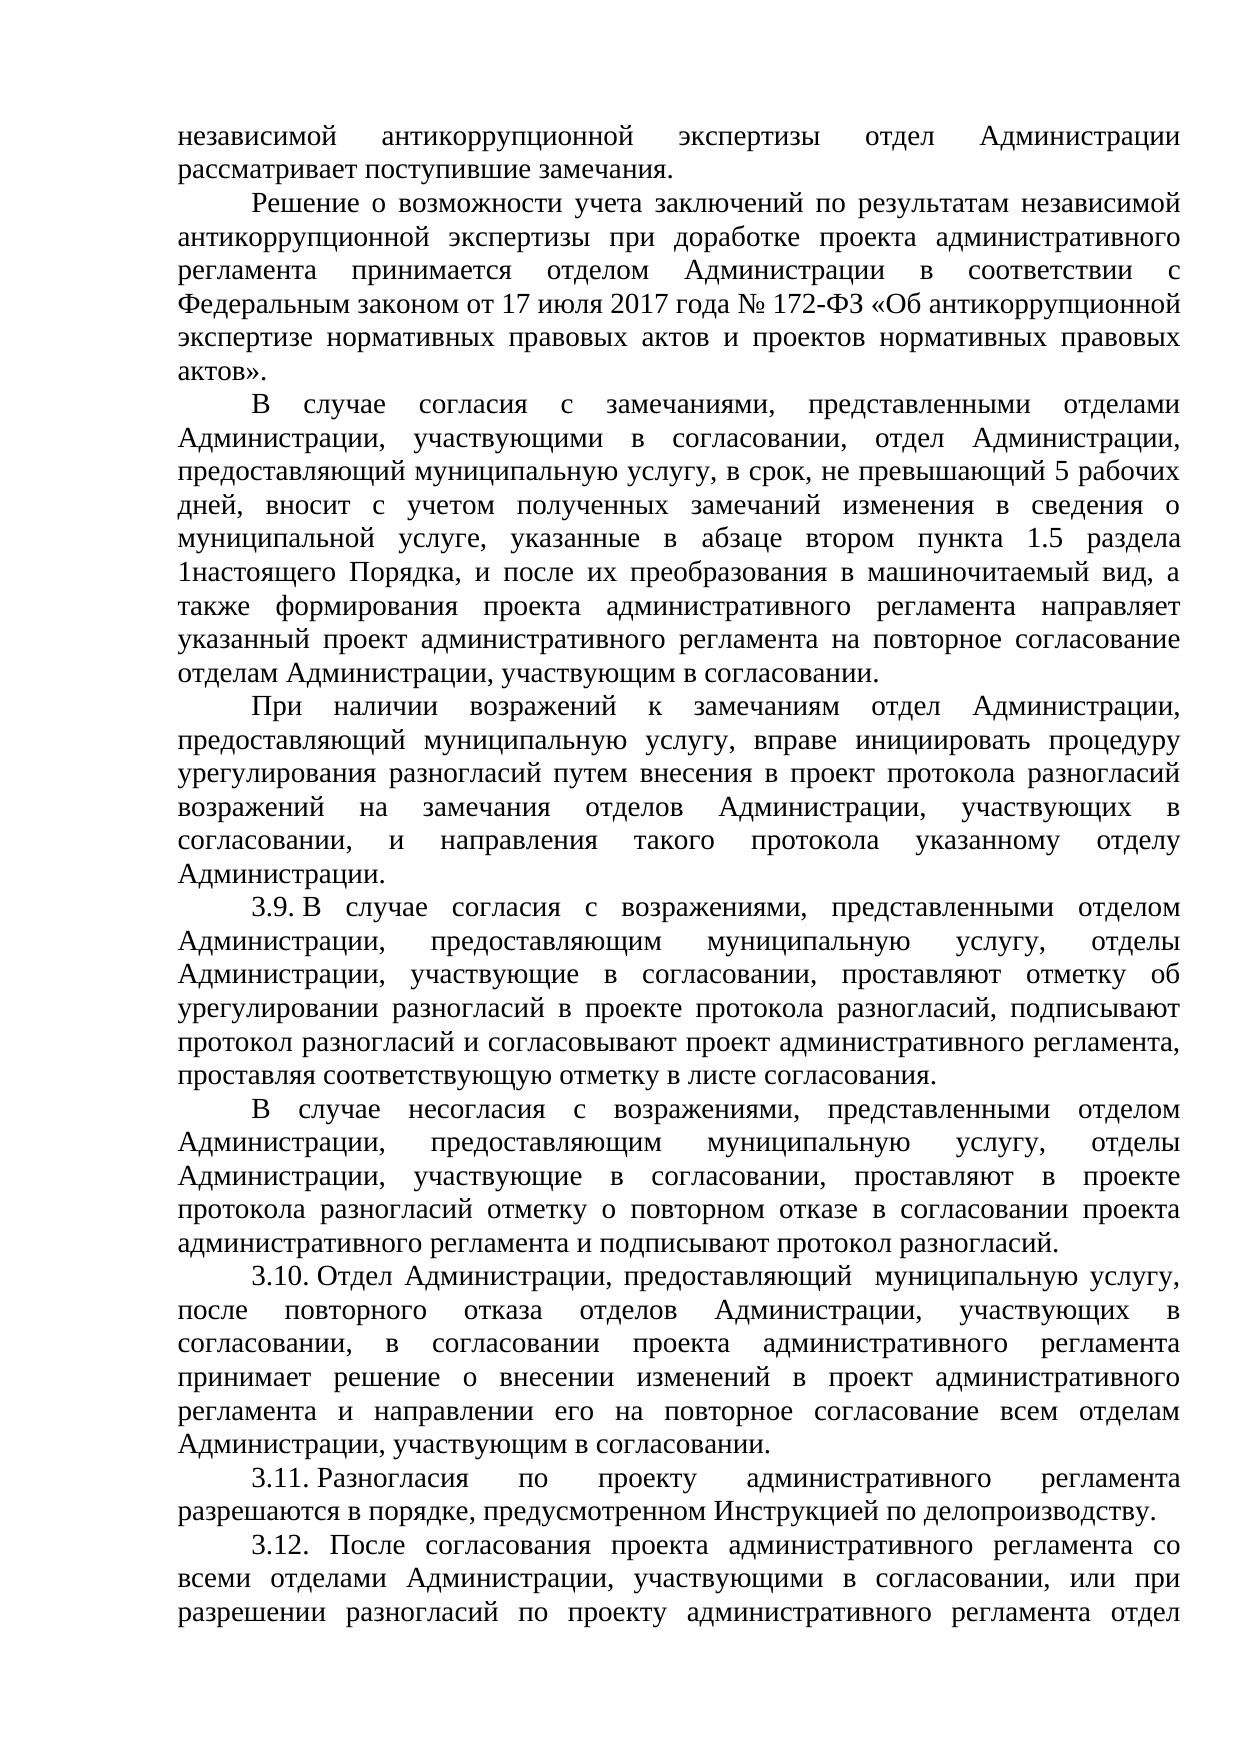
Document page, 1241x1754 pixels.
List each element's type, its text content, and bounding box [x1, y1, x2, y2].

text В случае несогласия с возражениями, представленными отделом Администрации, предоставляющим муниципальную услугу, отделы Администрации, участвующие в согласовании, проставляют в проекте протокола разногласий отметку о повторном отказе в согласовании проекта административного регламента и подписывают протокол разногласий. [177, 1091, 1181, 1258]
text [177, 1527, 1181, 1627]
text 3.10. Отдел Администрации, предоставляющий муниципальную услугу, после повторного отказа отделов Администрации, участвующих в согласовании, в согласовании проекта административного регламента принимает решение о внесении изменений в проект административного регламента и направлении его на повторное согласование всем отделам Администрации, участвующим в согласовании. [177, 1258, 1181, 1460]
text При наличии возражений к замечаниям отдел Администрации, предоставляющий муниципальную услугу, вправе инициировать процедуру урегулирования разногласий путем внесения в проект протокола разногласий возражений на замечания отделов Администрации, участвующих в согласовании, и направления такого протокола указанному отделу Администрации. [177, 688, 1181, 889]
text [177, 118, 1181, 185]
text Решение о возможности учета заключений по результатам независимой антикоррупционной экспертизы при доработке проекта административного регламента принимается отделом Администрации в соответствии с Федеральным законом от 17 июля 2017 года № 172-ФЗ «Об антикоррупционной экспертизе нормативных правовых актов и проектов нормативных правовых актов». [177, 185, 1181, 386]
text 3.9. В случае согласия с возражениями, представленными отделом Администрации, предоставляющим муниципальную услугу, отделы Администрации, участвующие в согласовании, проставляют отметку об урегулировании разногласий в проекте протокола разногласий, подписывают протокол разногласий и согласовывают проект административного регламента, проставляя соответствующую отметку в листе согласования. [177, 889, 1181, 1091]
text В случае согласия с замечаниями, представленными отделами Администрации, участвующими в согласовании, отдел Администрации, предоставляющий муниципальную услугу, в срок, не превышающий 5 рабочих дней, вносит с учетом полученных замечаний изменения в сведения о муниципальной услуге, указанные в абзаце втором пункта 1.5 раздела 1настоящего Порядка, и после их преобразования в машиночитаемый вид, а также формирования проекта административного регламента направляет указанный проект административного регламента на повторное согласование отделам Администрации, участвующим в согласовании. [177, 386, 1181, 688]
text 3.11. Разногласия по проекту административного регламента разрешаются в порядке, предусмотренном Инструкцией по делопроизводству. [177, 1460, 1181, 1527]
